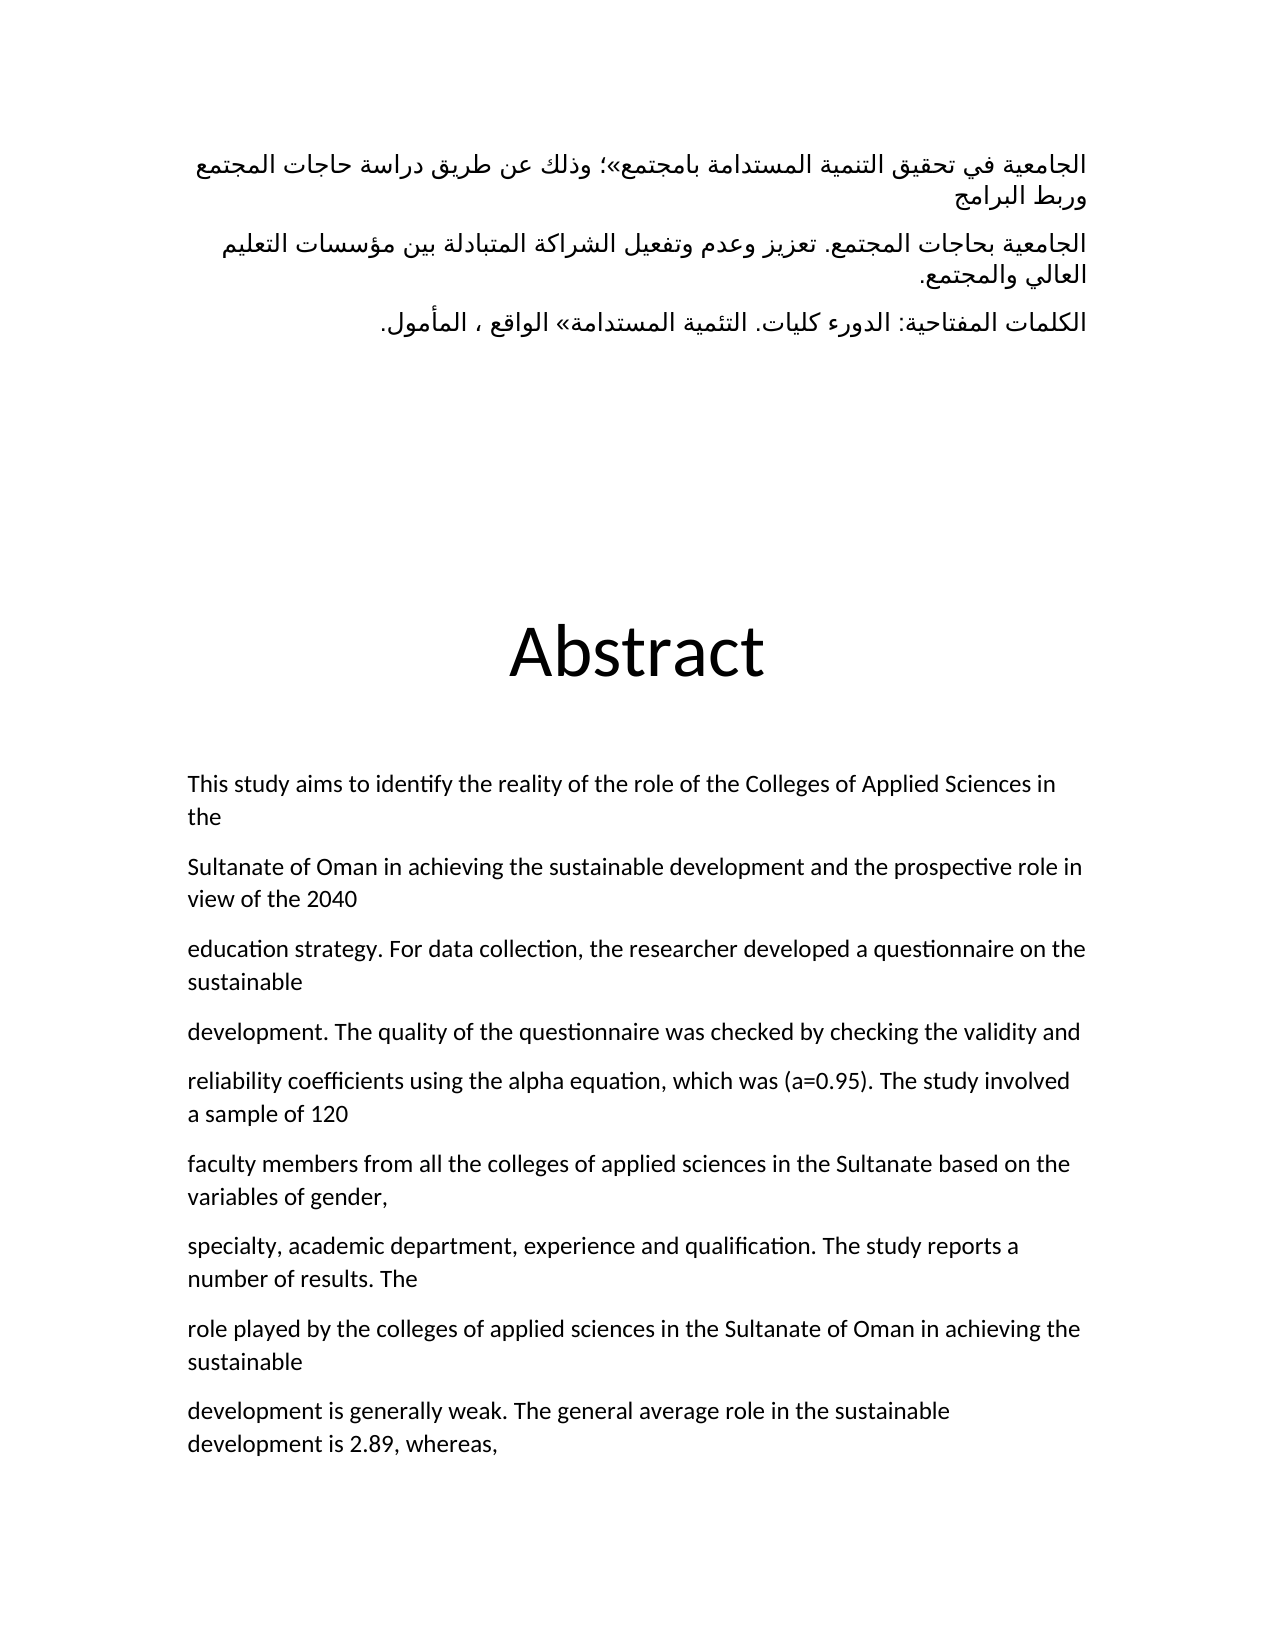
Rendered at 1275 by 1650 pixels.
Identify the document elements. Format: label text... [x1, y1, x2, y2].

text الجامعية في تحقيق التنمية المستدامة بامجتمع»؛ وذلك عن طريق دراسة حاجات المجتمع وربط البرامج [187, 150, 1087, 210]
text reliability coefficients using the alpha equation, which was (a=0.95). The study involved a sample of 120 [187, 1065, 1087, 1129]
text specialty, academic department, experience and qualification. The study reports a number of results. The [187, 1230, 1087, 1294]
text Abstract [187, 603, 1087, 695]
text This study aims to identify the reality of the role of the Colleges of Applied Sciences in the [187, 768, 1087, 832]
text faculty members from all the colleges of applied sciences in the Sultanate based on the variables of gender, [187, 1148, 1087, 1211]
text role played by the colleges of applied sciences in the Sultanate of Oman in achieving the sustainable [187, 1313, 1087, 1376]
text education strategy. For data collection, the researcher developed a questionnaire on the sustainable [187, 933, 1087, 997]
text الجامعية بحاجات المجتمع. تعزيز وعدم وتفعيل الشراكة المتبادلة بين مؤسسات التعليم العالي والمجتمع. [187, 229, 1087, 288]
text development is generally weak. The general average role in the sustainable development is 2.89, whereas, [187, 1395, 1087, 1459]
text الكلمات المفتاحية: الدورء كليات. التئمية المستدامة» الواقع ‎، المأمول. [187, 307, 1087, 336]
text development. The quality of the questionnaire was checked by checking the validity and [187, 1016, 1087, 1046]
text Sultanate of Oman in achieving the sustainable development and the prospective role in view of the 2040 [187, 851, 1087, 914]
